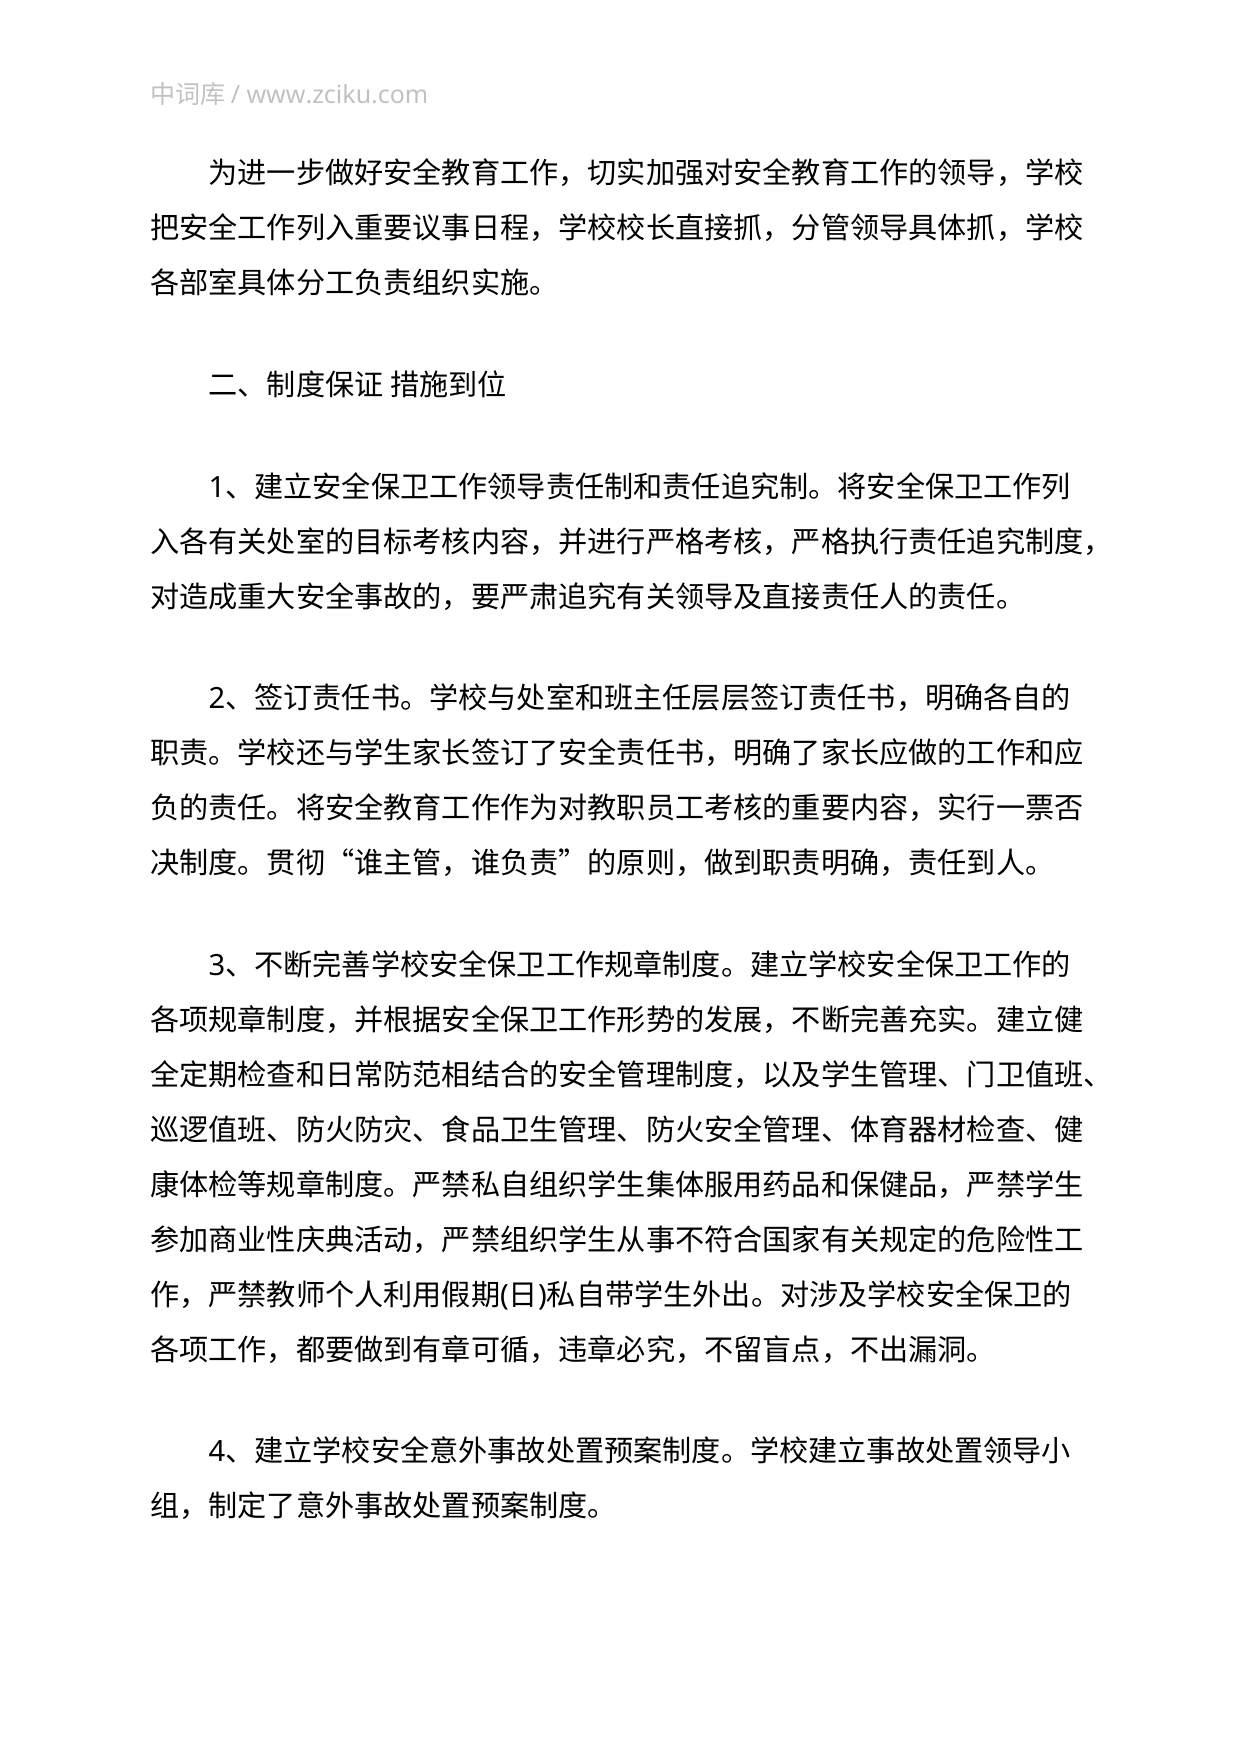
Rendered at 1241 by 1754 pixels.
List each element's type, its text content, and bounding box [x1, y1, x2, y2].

text 4、建立学校安全意外事故处置预案制度。学校建立事故处置领导小组，制定了意外事故处置预案制度。 [150, 1428, 1090, 1525]
text 2、签订责任书。学校与处室和班主任层层签订责任书，明确各自的职责。学校还与学生家长签订了安全责任书，明确了家长应做的工作和应负的责任。将安全教育工作作为对教职员工考核的重要内容，实行一票否决制度。贯彻“谁主管，谁负责”的原则，做到职责明确，责任到人。 [150, 675, 1090, 882]
text 1、建立安全保卫工作领导责任制和责任追究制。将安全保卫工作列入各有关处室的目标考核内容，并进行严格考核，严格执行责任追究制度，对造成重大安全事故的，要严肃追究有关领导及直接责任人的责任。 [150, 463, 1090, 616]
text 二、制度保证 措施到位 [150, 362, 1090, 404]
text 3、不断完善学校安全保卫工作规章制度。建立学校安全保卫工作的各项规章制度，并根据安全保卫工作形势的发展，不断完善充实。建立健全定期检查和日常防范相结合的安全管理制度，以及学生管理、门卫值班、巡逻值班、防火防灾、食品卫生管理、防火安全管理、体育器材检查、健康体检等规章制度。严禁私自组织学生集体服用药品和保健品，严禁学生参加商业性庆典活动，严禁组织学生从事不符合国家有关规定的危险性工作，严禁教师个人利用假期(日)私自带学生外出。对涉及学校安全保卫的各项工作，都要做到有章可循，违章必究，不留盲点，不出漏洞。 [150, 942, 1090, 1368]
text 为进一步做好安全教育工作，切实加强对安全教育工作的领导，学校把安全工作列入重要议事日程，学校校长直接抓，分管领导具体抓，学校各部室具体分工负责组织实施。 [150, 150, 1090, 302]
